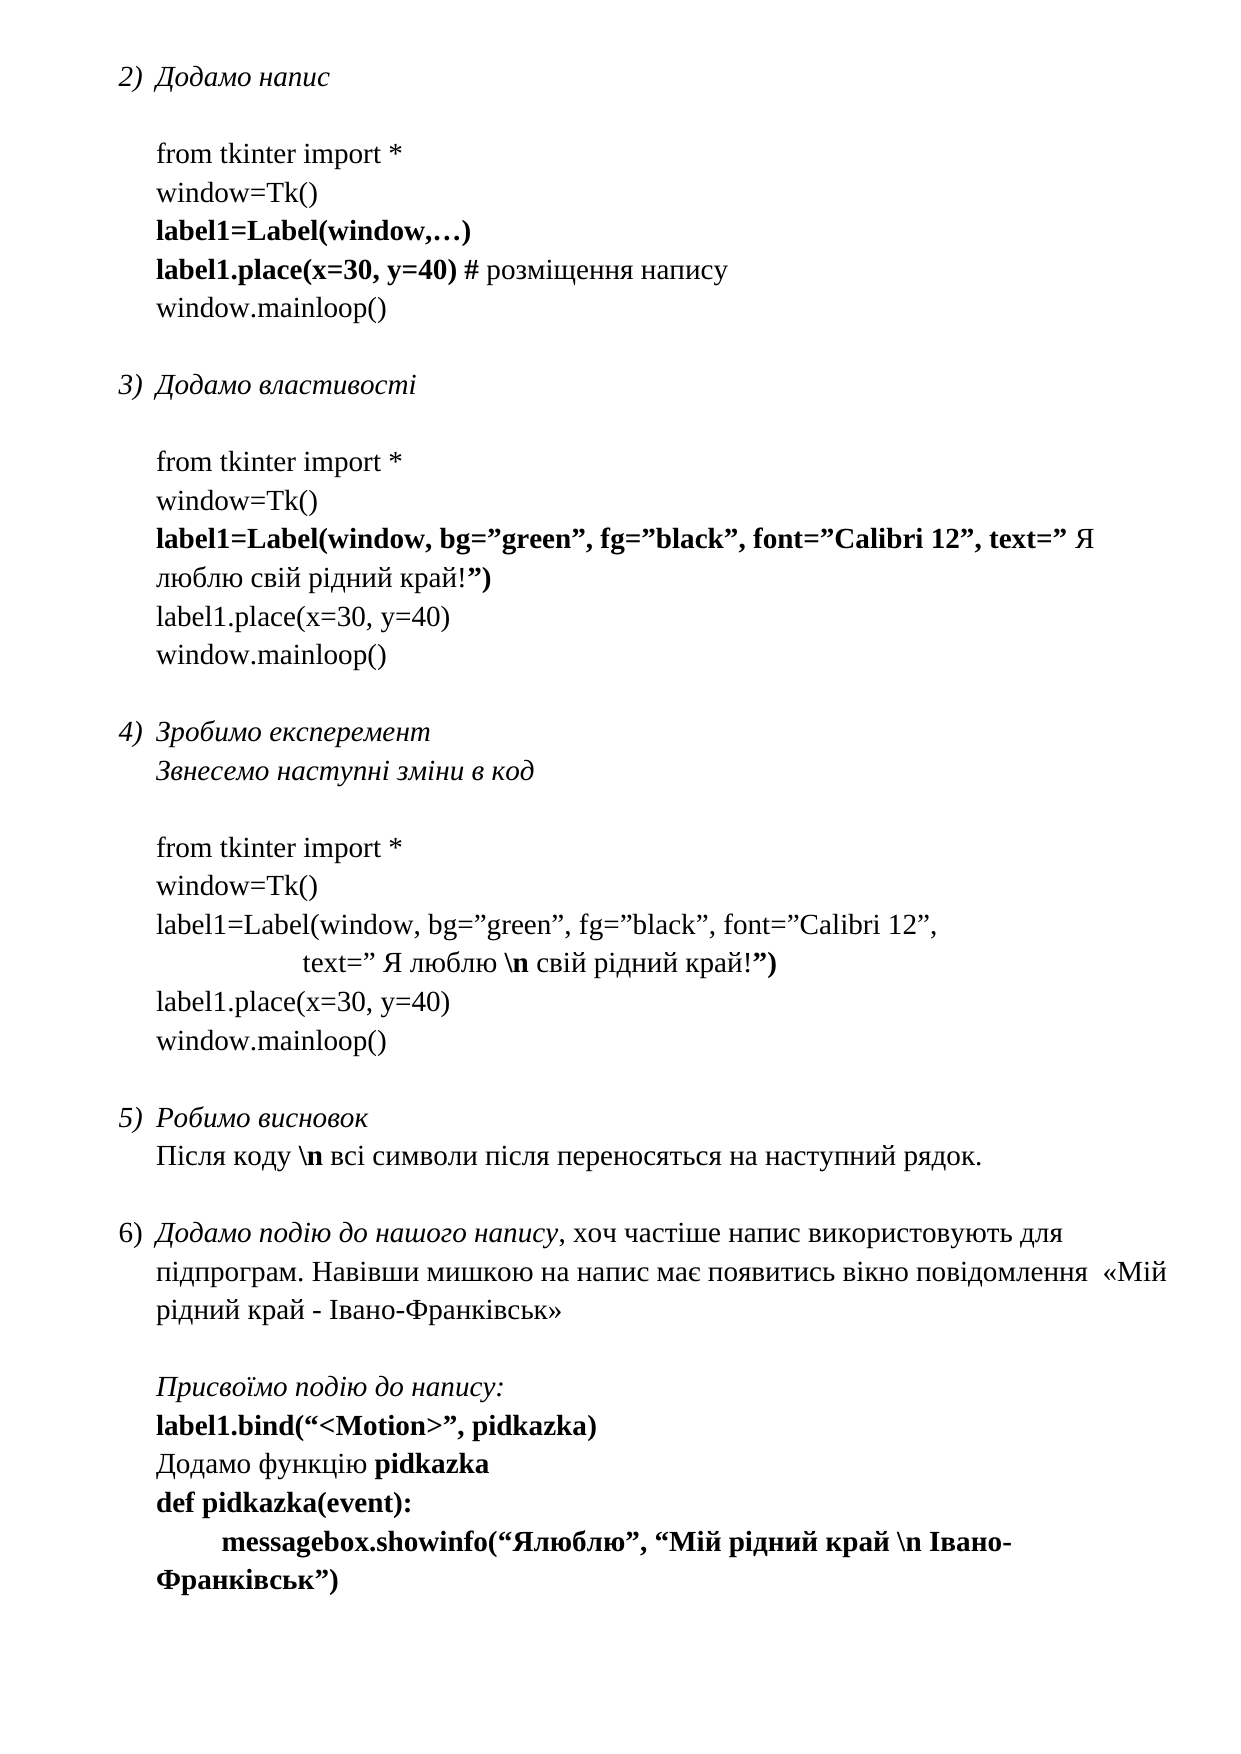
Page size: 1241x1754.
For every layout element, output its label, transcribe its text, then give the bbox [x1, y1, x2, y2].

list label1.place(x=30, y=40) [156, 984, 1181, 1018]
list window=Tk() [156, 868, 1181, 902]
list text=” Я люблю \n свій рідний край!”) [229, 946, 1181, 979]
list Після коду \n всі символи після переносяться на наступний рядок. [156, 1138, 1181, 1172]
list from tkinter import * [156, 136, 1181, 170]
list def pidkazka(event): [156, 1485, 1181, 1519]
list Присвоїмо подію до напису: [156, 1369, 1181, 1403]
list Додамо функцію pidkazka [156, 1447, 1181, 1480]
list Додамо подію до нашого напису, хоч частіше напис використовують для підпрограм. Навівши мишкою на напис має появитись вікно повідомлення «Мій рідний край - Івано-Франківськ» [118, 1215, 1181, 1326]
list window=Tk() [156, 483, 1181, 517]
list label1=Label(window,…) [156, 213, 1181, 247]
list messagebox.showinfo(“Ялюблю”, “Мій рідний край \n Івано-Франківськ”) [156, 1524, 1181, 1596]
list from tkinter import * [156, 830, 1181, 863]
list window.mainloop() [156, 290, 1181, 324]
list Додамо напис [118, 59, 1181, 93]
list Звнесемо наступні зміни в код [156, 753, 1181, 786]
list label1=Label(window, bg=”green”, fg=”black”, font=”Calibri 12”, [156, 907, 1181, 941]
list window.mainloop() [156, 637, 1181, 671]
list window.mainloop() [156, 1023, 1181, 1056]
list Зробимо експеремент [118, 714, 1181, 748]
list label1.place(x=30, y=40) # розміщення напису [156, 252, 1181, 285]
list window=Tk() [156, 175, 1181, 208]
list label1.bind(“<Motion>”, pidkazka) [156, 1408, 1181, 1442]
list label1.place(x=30, y=40) [156, 599, 1181, 632]
list label1=Label(window, bg=”green”, fg=”black”, font=”Calibri 12”, text=” Я люблю свій рідний край!”) [156, 522, 1181, 594]
list Робимо висновок [118, 1100, 1181, 1133]
list from tkinter import * [156, 444, 1181, 478]
list Додамо властивості [118, 367, 1181, 401]
